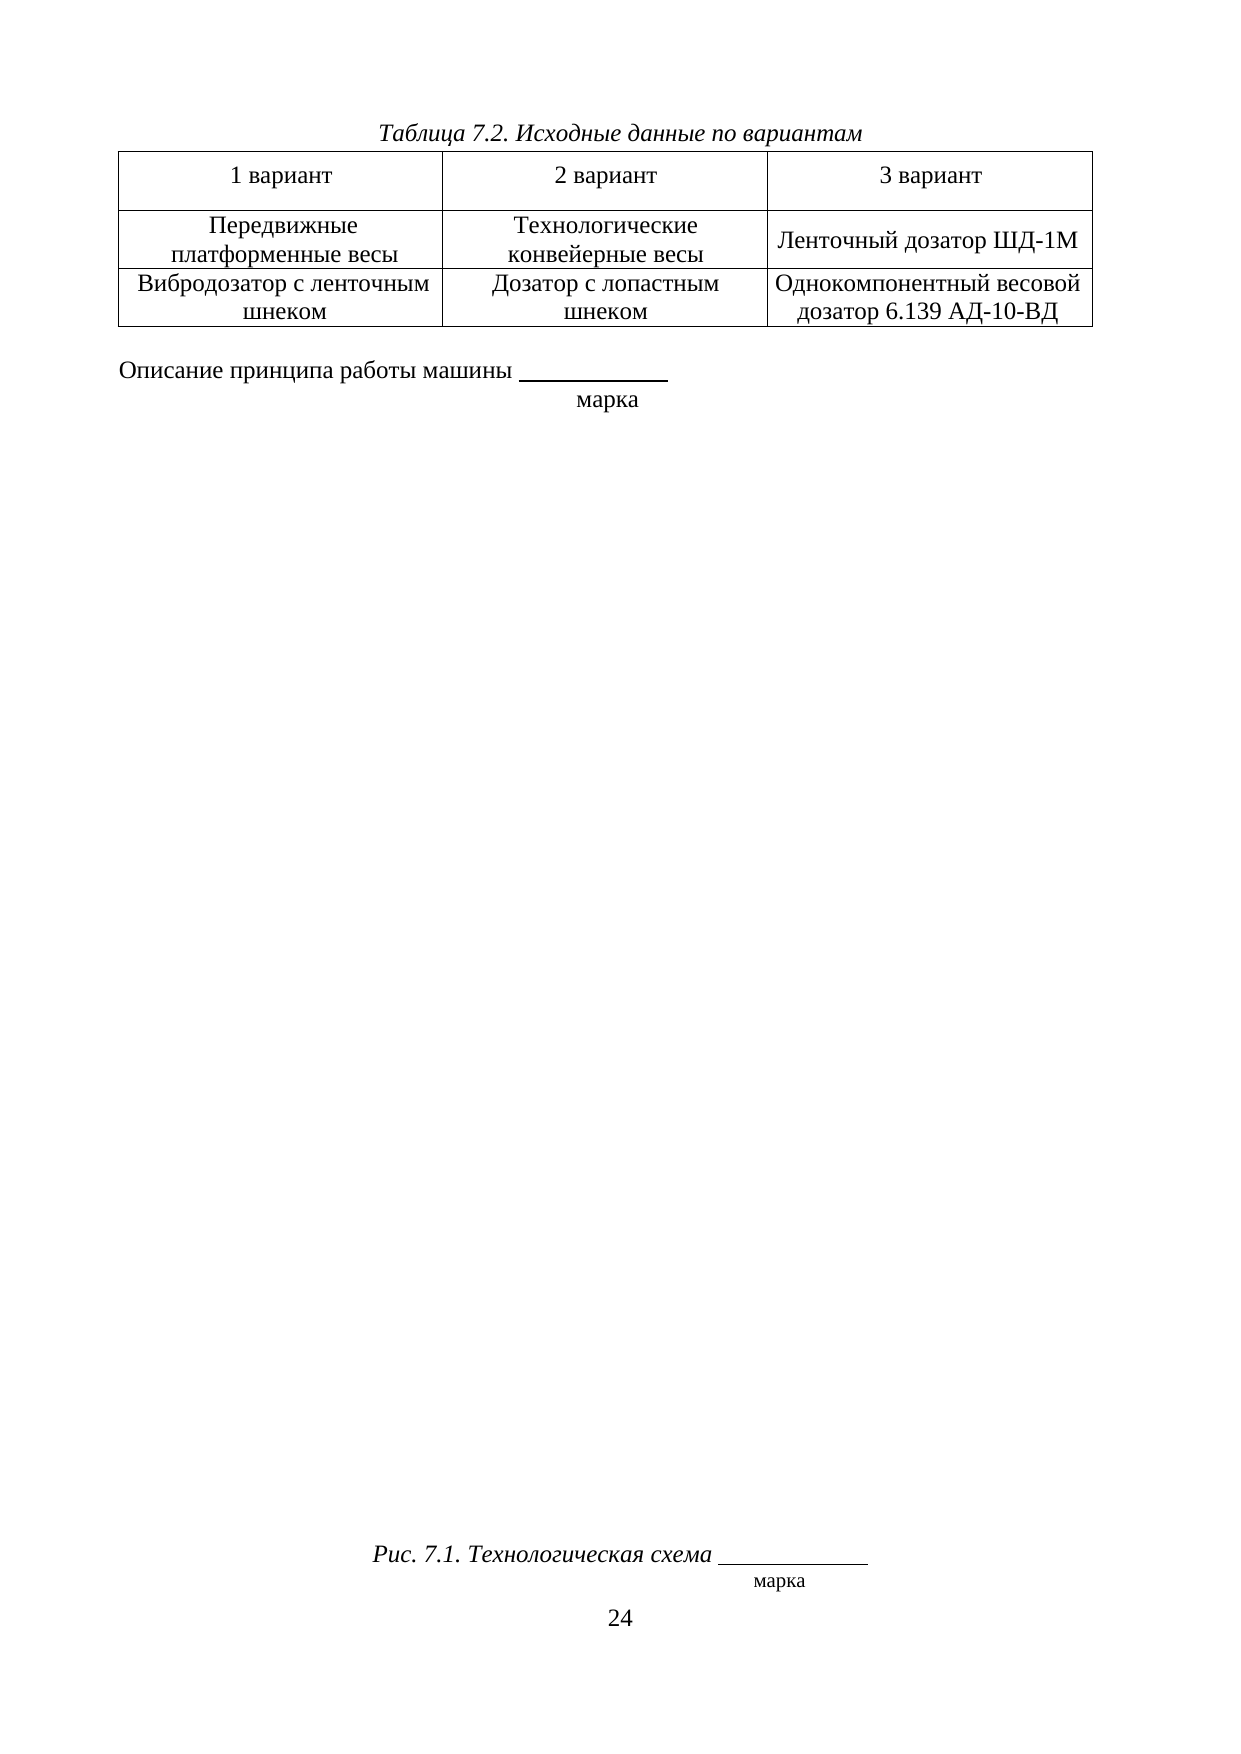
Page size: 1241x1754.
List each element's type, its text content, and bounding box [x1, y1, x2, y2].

text Рис. 7.1. Технологическая схема [96, 1539, 1145, 1567]
table_cell Дозатор с лопастным шнеком [443, 269, 767, 326]
table_header 3 вариант [768, 152, 1092, 209]
table_cell Вибродозатор с ленточным шнеком [119, 269, 442, 326]
text марка [504, 1567, 1055, 1592]
table_header 2 вариант [443, 152, 767, 209]
table_cell Передвижные платформенные весы [119, 211, 442, 268]
text Таблица 7.2. Исходные данные по вариантам [186, 118, 1055, 147]
table_header 1 вариант [119, 152, 442, 209]
table_cell Технологические конвейерные весы [443, 211, 767, 268]
table_cell Однокомпонентный весовой дозатор 6.139 АД-10-ВД [768, 269, 1092, 326]
table_cell Ленточный дозатор ШД-1М [768, 211, 1092, 268]
text марка [160, 384, 1055, 413]
text Описание принципа работы машины [96, 355, 691, 384]
